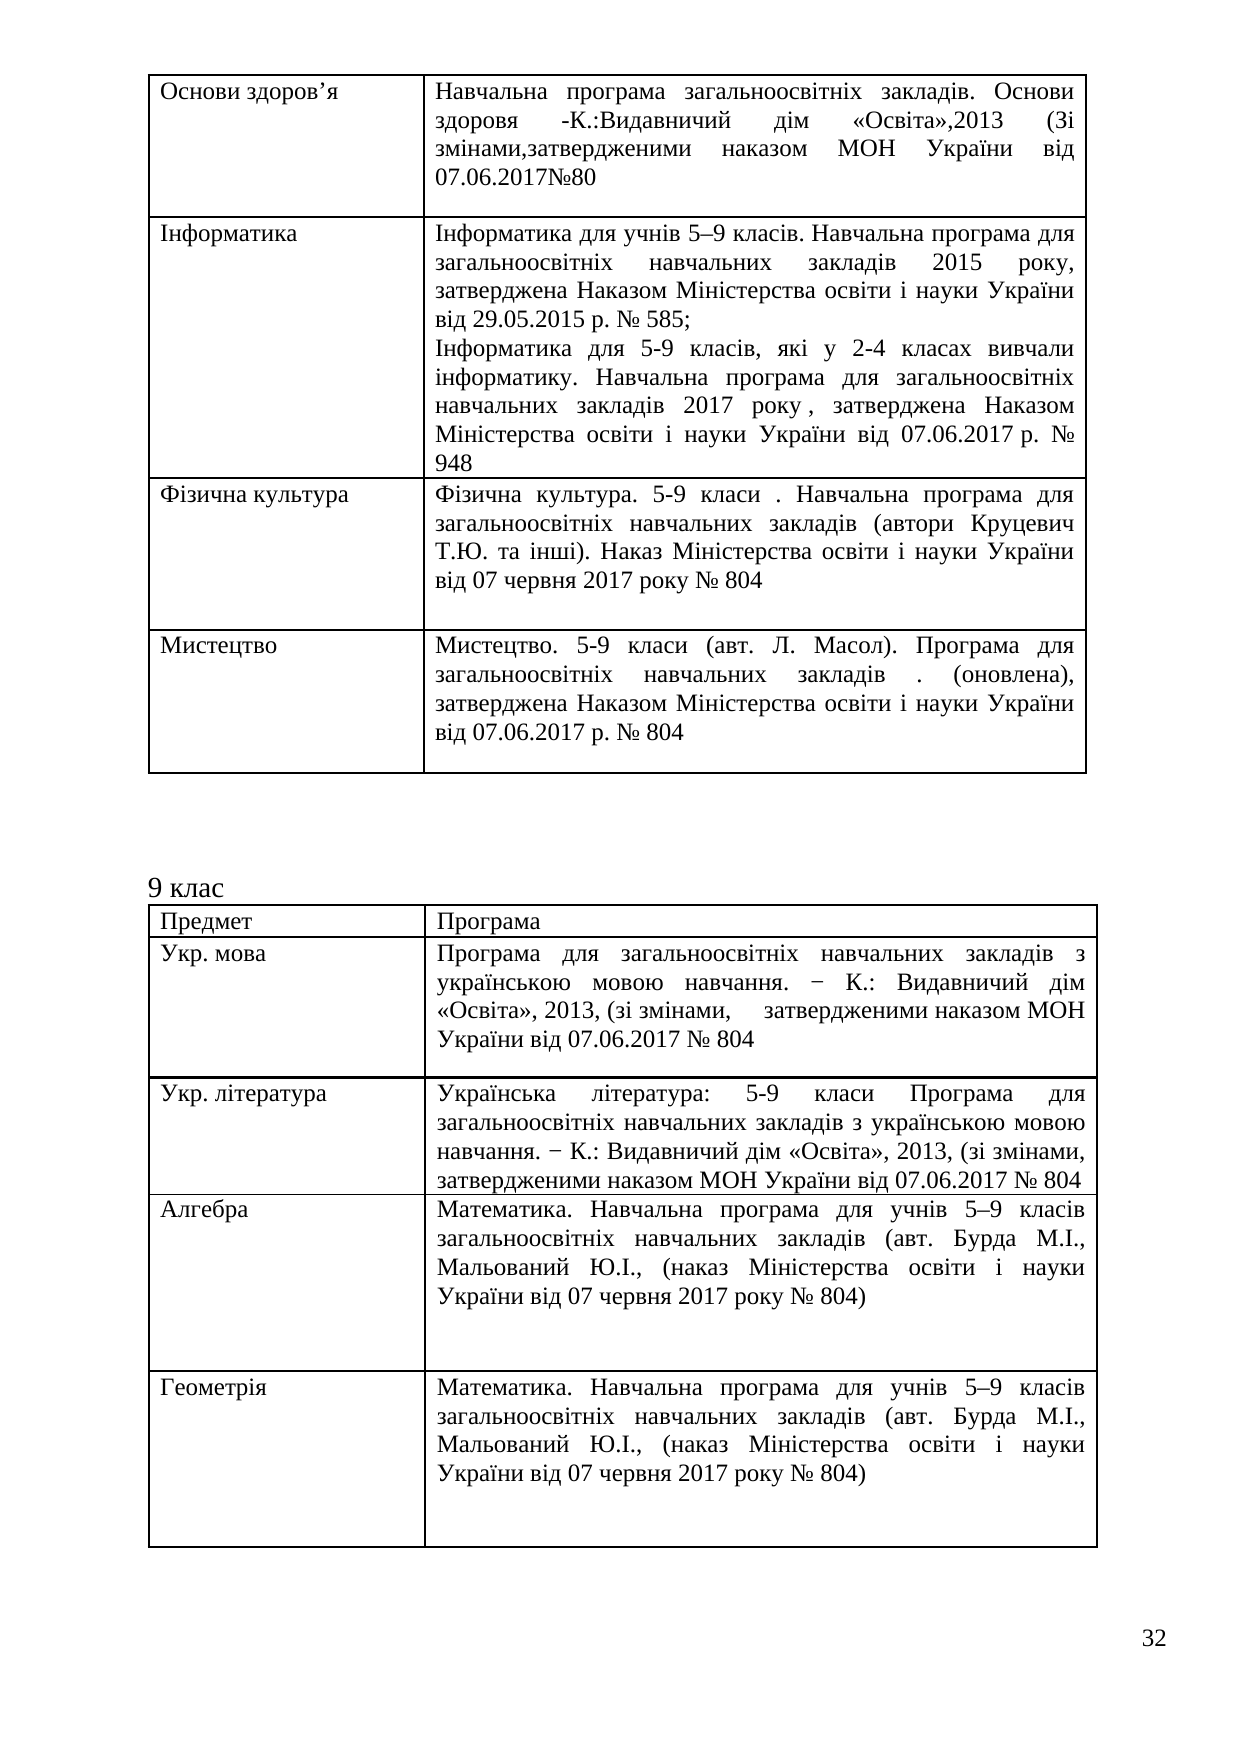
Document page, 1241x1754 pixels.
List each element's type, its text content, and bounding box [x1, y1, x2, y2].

table_cell Програма для загальноосвітніх навчальних закладів з українською мовою навчання. − К.: Видавничий дім «Освіта», 2013, (зі змінами, затвердженими наказом МОН України від 07.06.2017 № 804 [426, 938, 1096, 1076]
table_cell Інформатика [150, 218, 423, 477]
table_cell Математика. Навчальна програма для учнів 5–9 класів загальноосвітніх навчальних закладів (авт. Бурда М.І., Мальований Ю.І., (наказ Міністерства освіти і науки України від 07 червня 2017 року № 804) [426, 1372, 1096, 1546]
text 9 клас [148, 870, 1167, 904]
table_cell Укр. мова [150, 938, 424, 1076]
table_cell Мистецтво. 5-9 класи (авт. Л. Масол). Програма для загальноосвітніх навчальних закладів . (оновлена), затверджена Наказом Міністерства освіти і науки України від 07.06.2017 р. № 804 [425, 631, 1085, 772]
table_cell Інформатика для учнів 5–9 класів. Навчальна програма для загальноосвітніх навчальних закладів 2015 року, затверджена Наказом Міністерства освіти і науки України від 29.05.2015 р. № 585; Інформатика для 5-9 класів, які у 2-4 класах вивчали інформатику. Навчальна програма для загальноосвітніх навчальних закладів 2017 року , затверджена Наказом Міністерства освіти і науки України від 07.06.2017 р. № 948 [425, 218, 1085, 477]
table_cell Навчальна програма загальноосвітніх закладів. Основи здоровя -К.:Видавничий дім «Освіта»,2013 (Зі змінами,затвердженими наказом МОН України від 07.06.2017№80 [425, 76, 1085, 216]
table_cell Математика. Навчальна програма для учнів 5–9 класів загальноосвітніх навчальних закладів (авт. Бурда М.І., Мальований Ю.І., (наказ Міністерства освіти і науки України від 07 червня 2017 року № 804) [426, 1195, 1096, 1370]
table_cell Фізична культура. 5-9 класи . Навчальна програма для загальноосвітніх навчальних закладів (автори Круцевич Т.Ю. та інші). Наказ Міністерства освіти і науки України від 07 червня 2017 року № 804 [425, 479, 1085, 628]
table_cell Укр. література [150, 1079, 424, 1193]
table_cell Мистецтво [150, 631, 423, 772]
table_cell Українська література: 5-9 класи Програма для загальноосвітніх навчальних закладів з українською мовою навчання. − К.: Видавничий дім «Освіта», 2013, (зі змінами, затвердженими наказом МОН України від 07.06.2017 № 804 [426, 1079, 1096, 1193]
table_cell Фізична культура [150, 479, 423, 628]
table_cell Алгебра [150, 1195, 424, 1370]
table_header Предмет [150, 906, 424, 936]
table_header Програма [426, 906, 1096, 936]
table_cell Геометрія [150, 1372, 424, 1546]
table_cell Основи здоров’я [150, 76, 423, 216]
